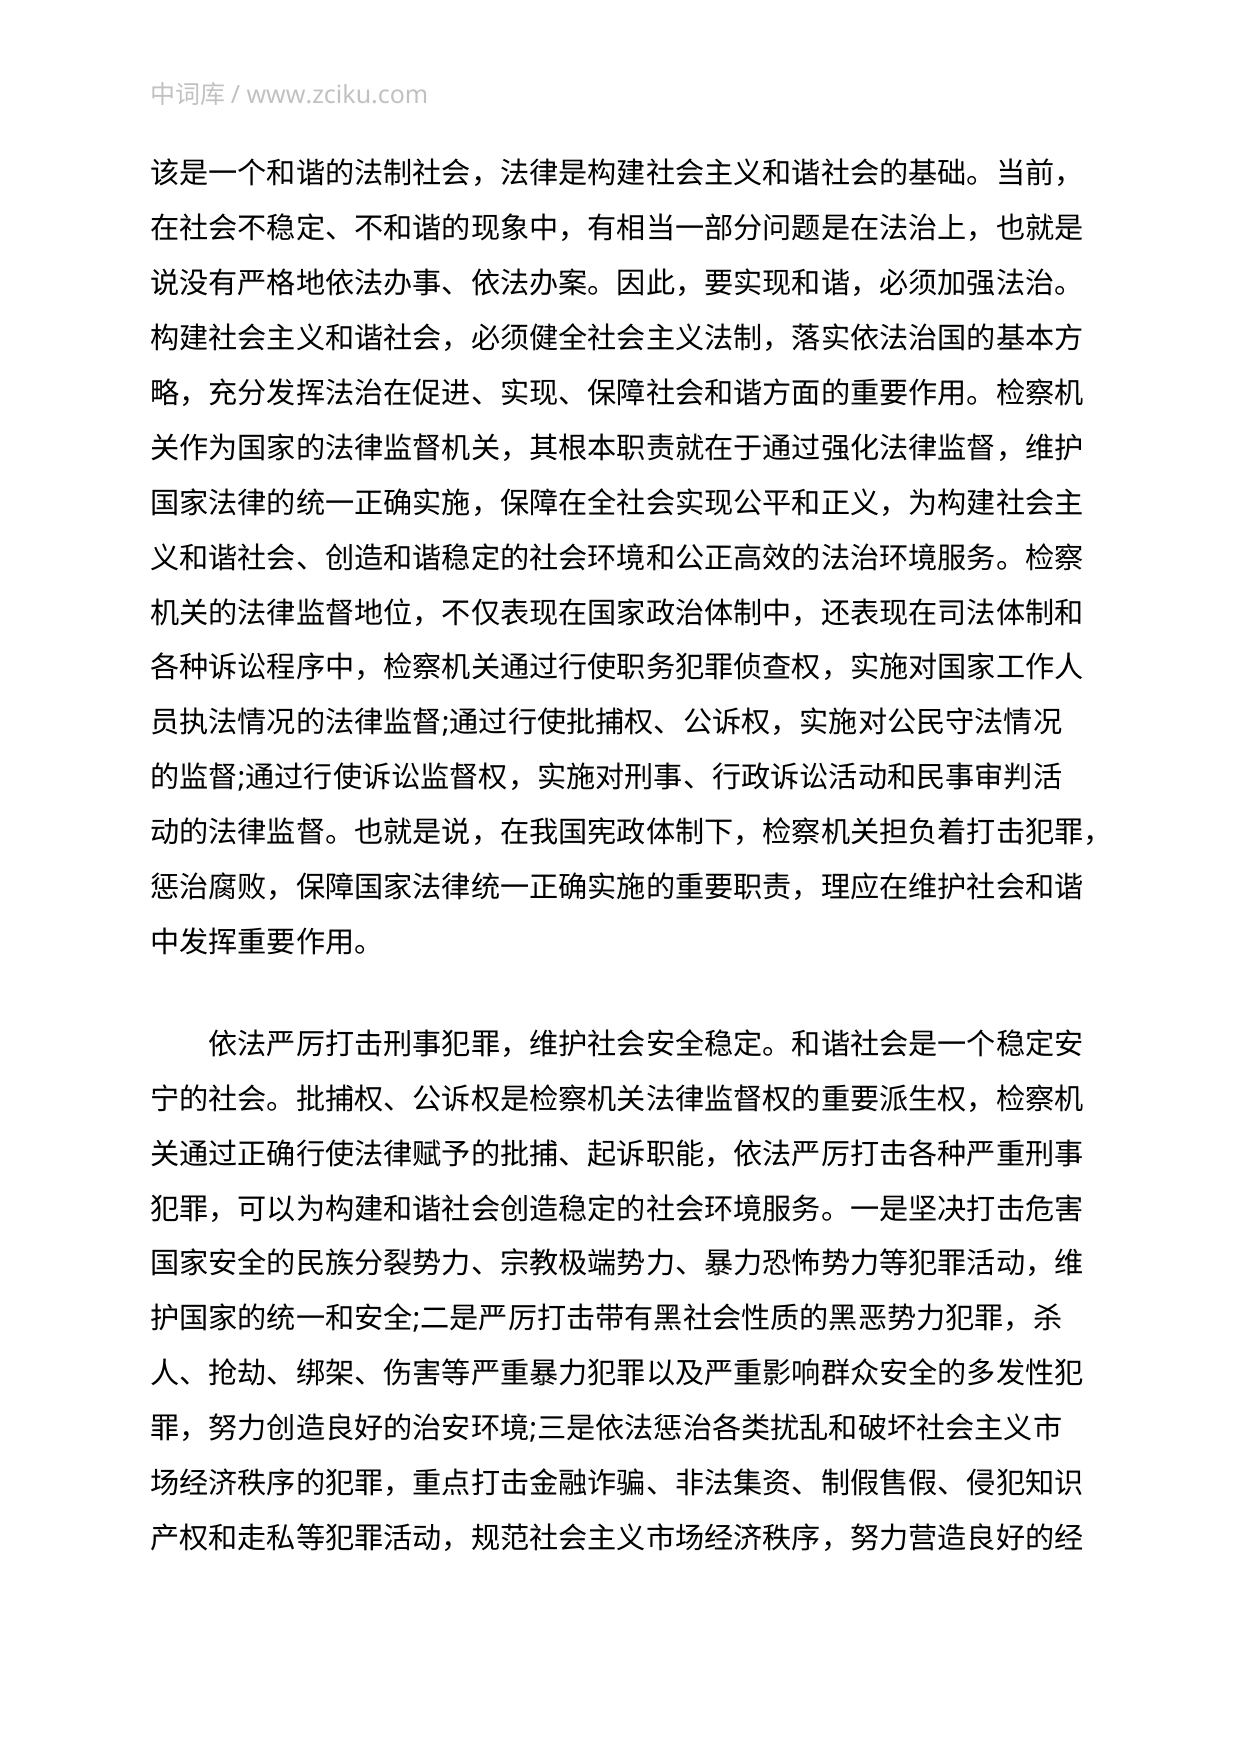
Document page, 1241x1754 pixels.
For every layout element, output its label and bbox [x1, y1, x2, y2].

text [150, 150, 1090, 961]
text [150, 1021, 1090, 1557]
